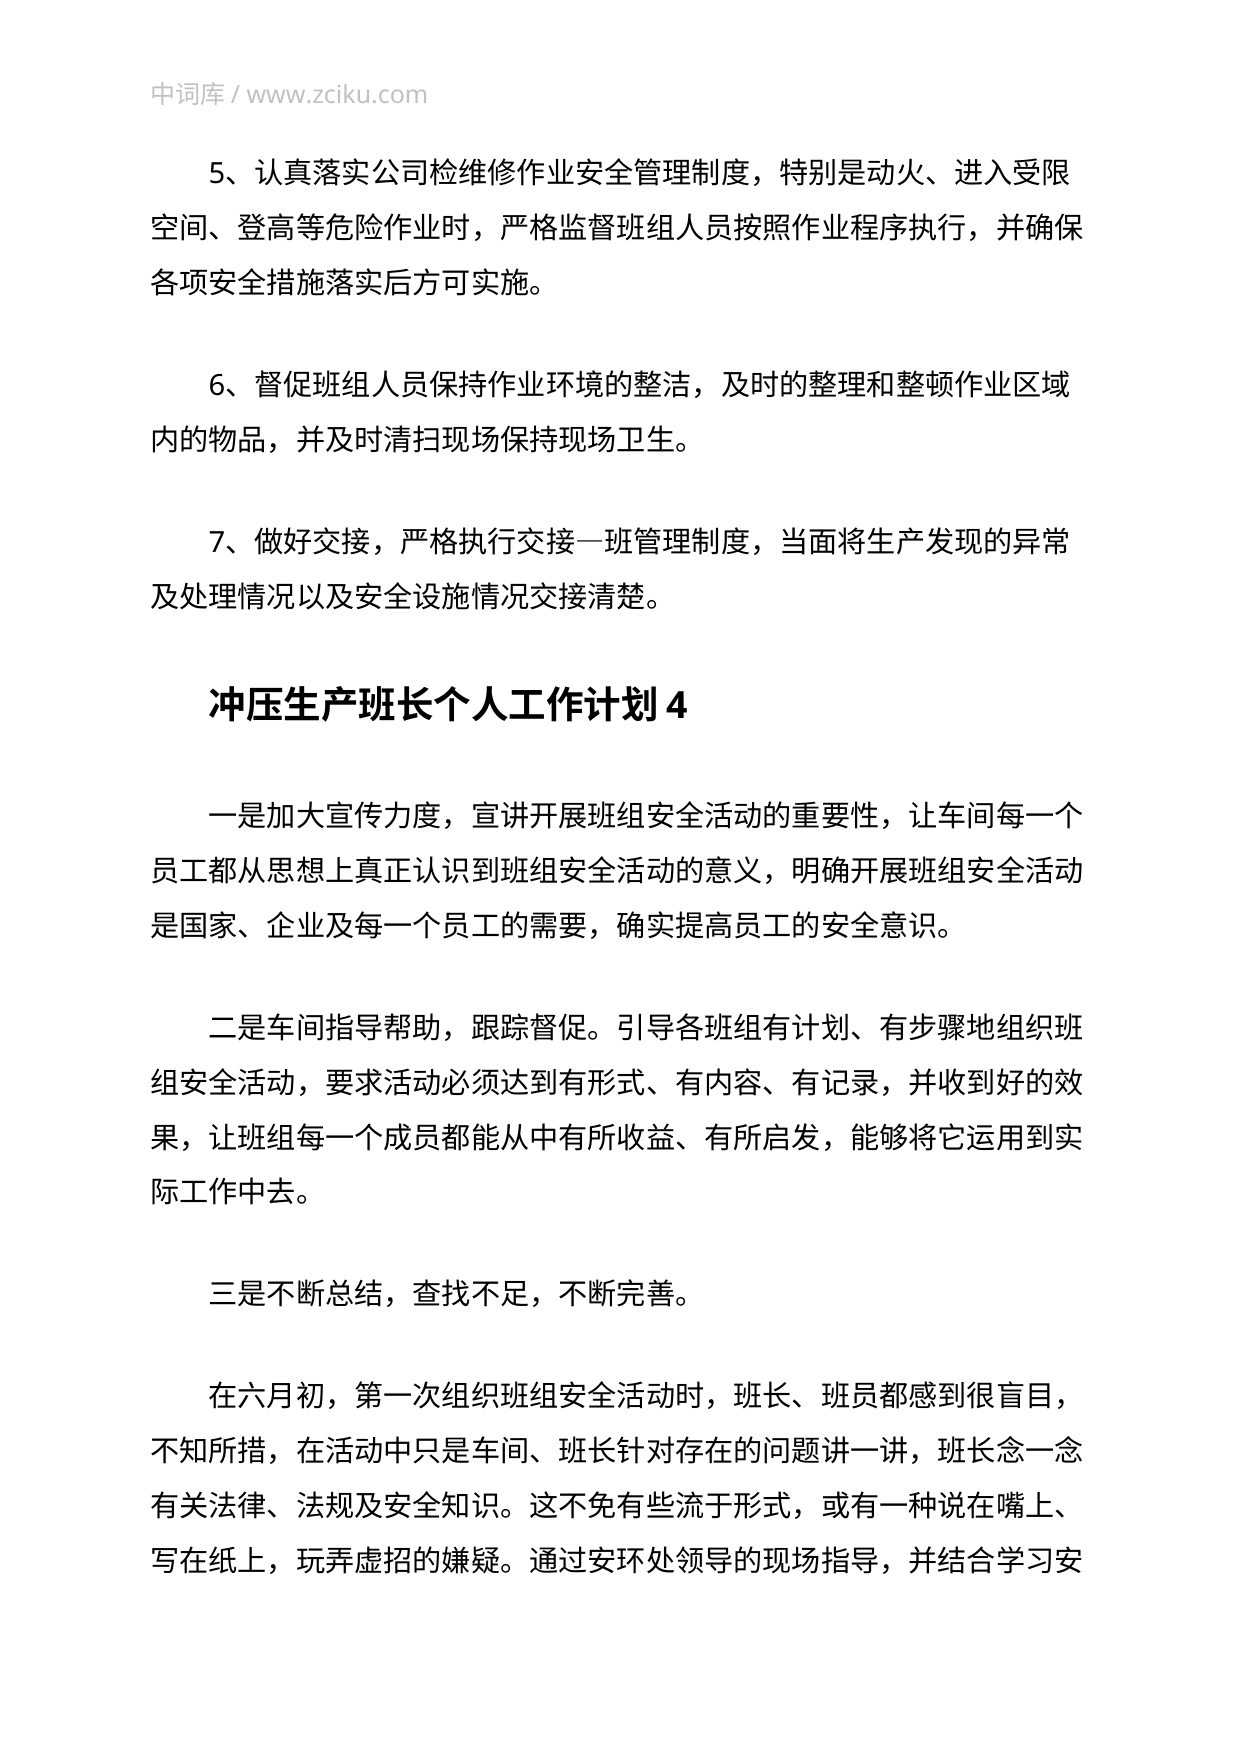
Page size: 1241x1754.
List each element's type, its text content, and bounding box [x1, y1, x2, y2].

text 三是不断总结，查找不足，不断完善。 [150, 1271, 1090, 1313]
text 7、做好交接，严格执行交接—班管理制度，当面将生产发现的异常及处理情况以及安全设施情况交接清楚。 [150, 518, 1090, 616]
text 6、督促班组人员保持作业环境的整洁，及时的整理和整顿作业区域内的物品，并及时清扫现场保持现场卫生。 [150, 362, 1090, 459]
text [150, 1373, 1090, 1579]
text 冲压生产班长个人工作计划4 [150, 675, 1090, 730]
text 一是加大宣传力度，宣讲开展班组安全活动的重要性，让车间每一个员工都从思想上真正认识到班组安全活动的意义，明确开展班组安全活动是国家、企业及每一个员工的需要，确实提高员工的安全意识。 [150, 793, 1090, 945]
text 5、认真落实公司检维修作业安全管理制度，特别是动火、进入受限空间、登高等危险作业时，严格监督班组人员按照作业程序执行，并确保各项安全措施落实后方可实施。 [150, 150, 1090, 302]
text 二是车间指导帮助，跟踪督促。引导各班组有计划、有步骤地组织班组安全活动，要求活动必须达到有形式、有内容、有记录，并收到好的效果，让班组每一个成员都能从中有所收益、有所启发，能够将它运用到实际工作中去。 [150, 1004, 1090, 1211]
